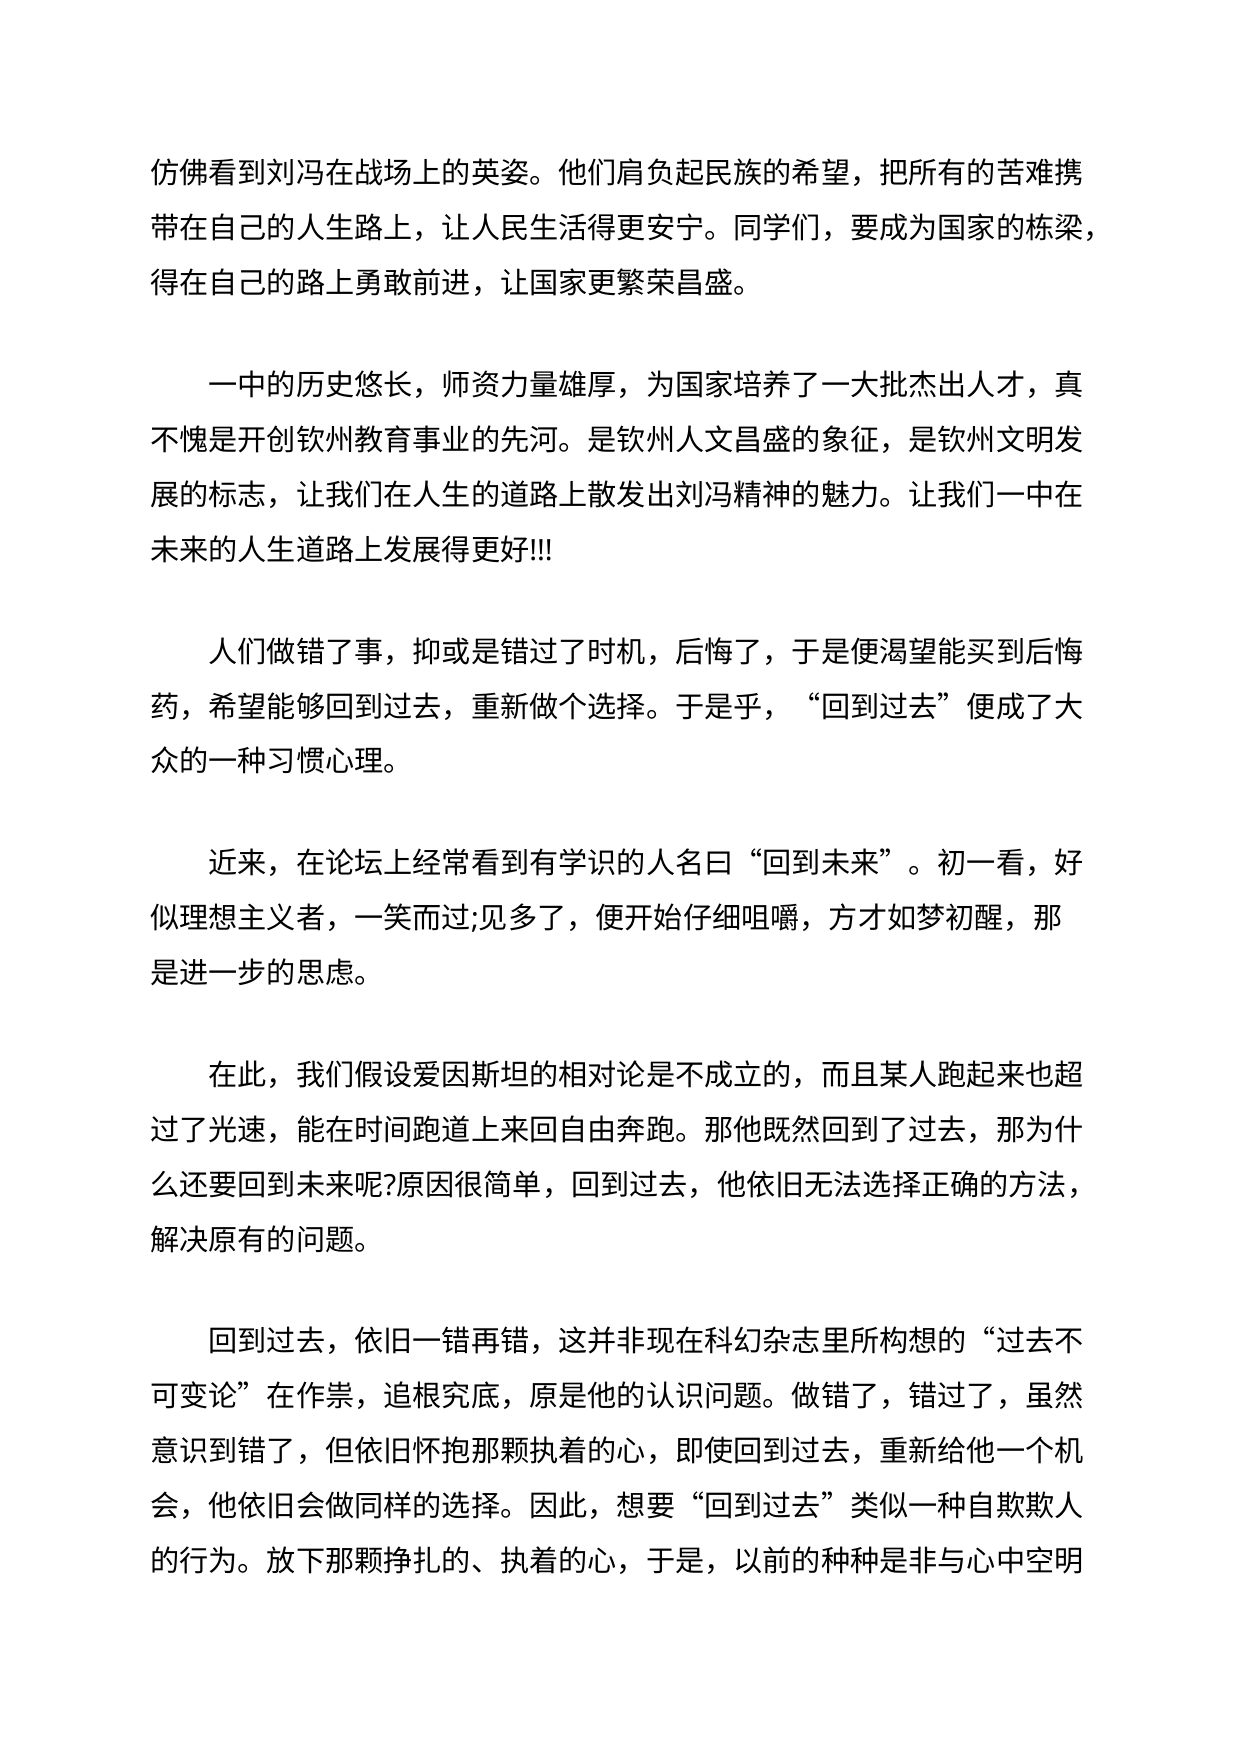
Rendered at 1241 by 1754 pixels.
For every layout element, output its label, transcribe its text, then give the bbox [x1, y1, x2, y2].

text 近来，在论坛上经常看到有学识的人名曰“回到未来”。初一看，好似理想主义者，一笑而过;见多了，便开始仔细咀嚼，方才如梦初醒，那是进一步的思虑。 [150, 840, 1090, 992]
text 一中的历史悠长，师资力量雄厚，为国家培养了一大批杰出人才，真不愧是开创钦州教育事业的先河。是钦州人文昌盛的象征，是钦州文明发展的标志，让我们在人生的道路上散发出刘冯精神的魅力。让我们一中在未来的人生道路上发展得更好!!! [150, 362, 1090, 569]
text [150, 1318, 1090, 1580]
text 在此，我们假设爱因斯坦的相对论是不成立的，而且某人跑起来也超过了光速，能在时间跑道上来回自由奔跑。那他既然回到了过去，那为什么还要回到未来呢?原因很简单，回到过去，他依旧无法选择正确的方法，解决原有的问题。 [150, 1051, 1090, 1258]
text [150, 150, 1090, 302]
text 人们做错了事，抑或是错过了时机，后悔了，于是便渴望能买到后悔药，希望能够回到过去，重新做个选择。于是乎，“回到过去”便成了大众的一种习惯心理。 [150, 628, 1090, 780]
